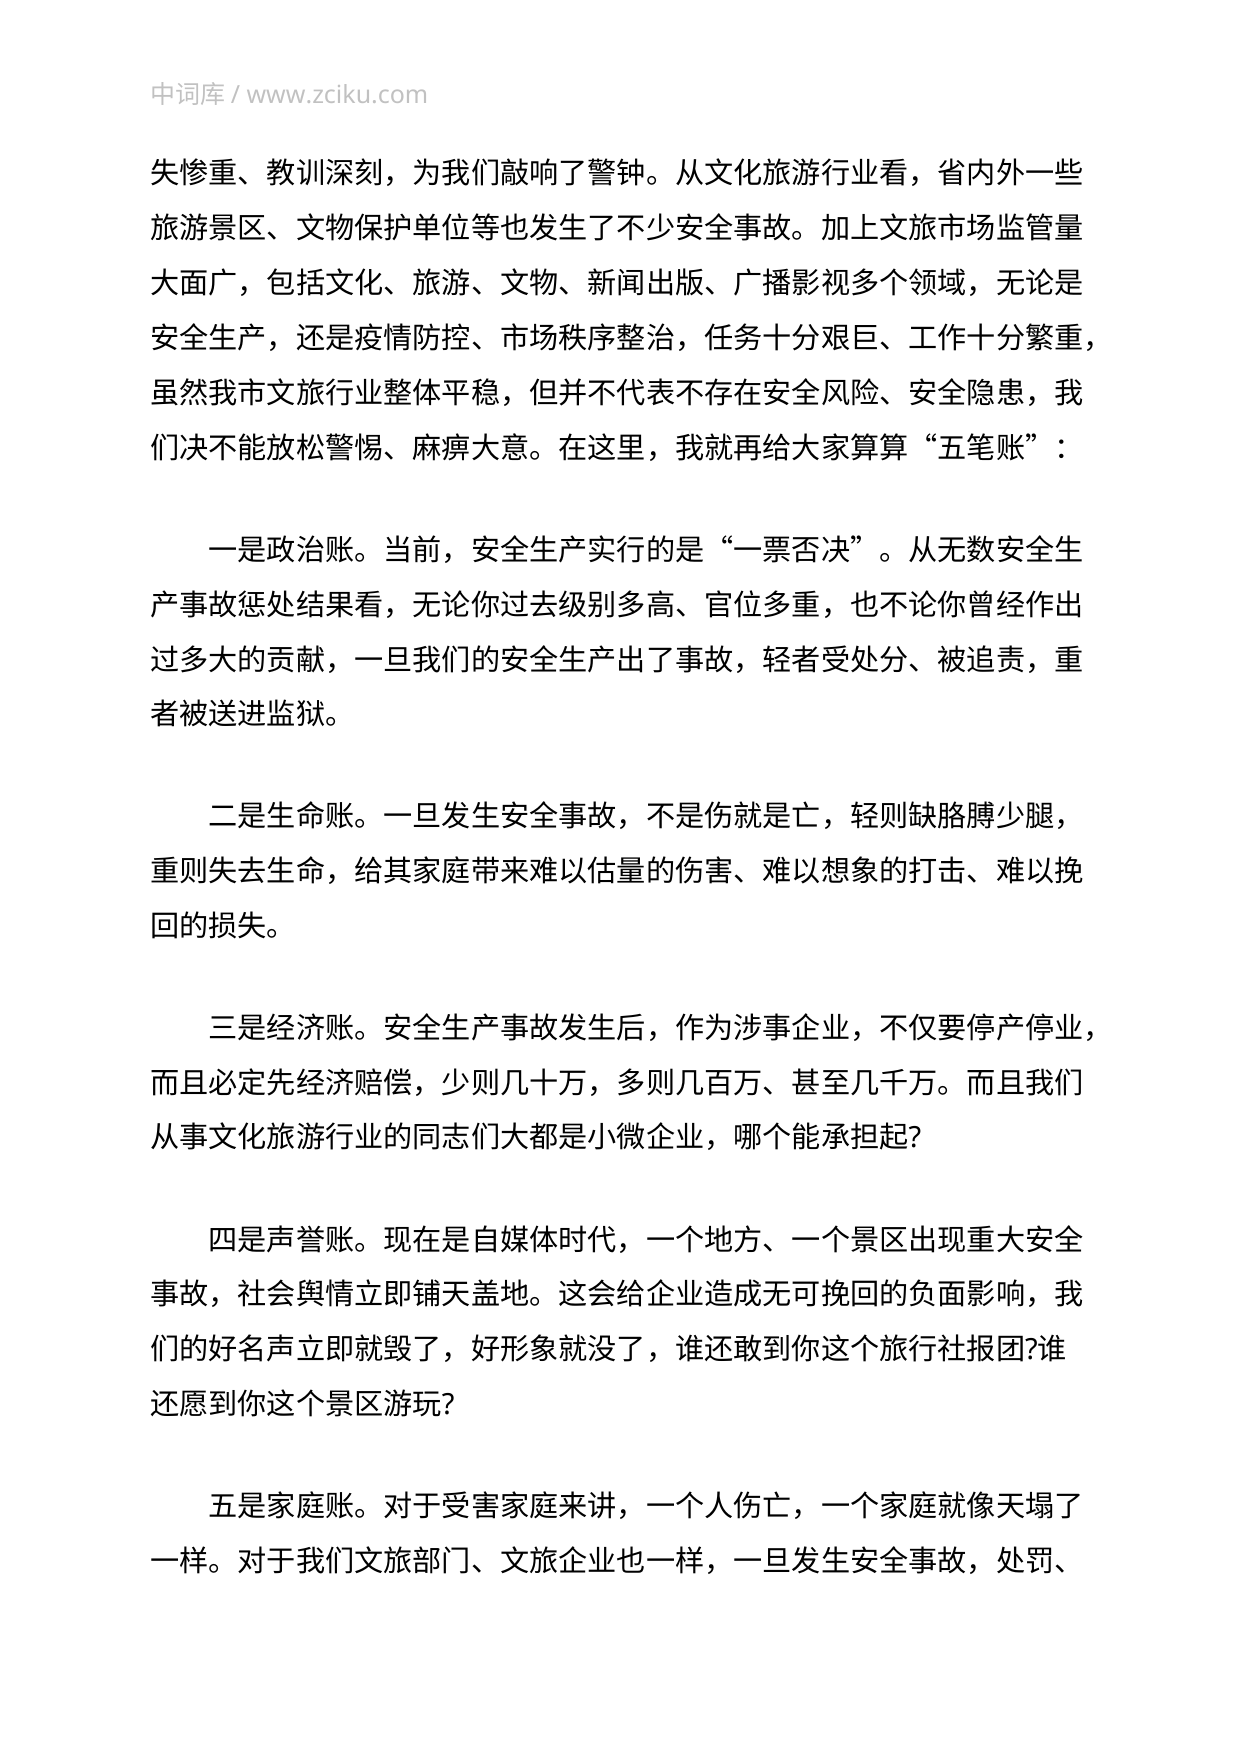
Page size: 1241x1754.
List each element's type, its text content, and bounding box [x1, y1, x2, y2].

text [150, 1483, 1090, 1580]
text 二是生命账。一旦发生安全事故，不是伤就是亡，轻则缺胳膊少腿，重则失去生命，给其家庭带来难以估量的伤害、难以想象的打击、难以挽回的损失。 [150, 793, 1090, 945]
text 四是声誉账。现在是自媒体时代，一个地方、一个景区出现重大安全事故，社会舆情立即铺天盖地。这会给企业造成无可挽回的负面影响，我们的好名声立即就毁了，好形象就没了，谁还敢到你这个旅行社报团?谁还愿到你这个景区游玩? [150, 1216, 1090, 1423]
text 一是政治账。当前，安全生产实行的是“一票否决”。从无数安全生产事故惩处结果看，无论你过去级别多高、官位多重，也不论你曾经作出过多大的贡献，一旦我们的安全生产出了事故，轻者受处分、被追责，重者被送进监狱。 [150, 526, 1090, 733]
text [150, 150, 1090, 467]
text 三是经济账。安全生产事故发生后，作为涉事企业，不仅要停产停业，而且必定先经济赔偿，少则几十万，多则几百万、甚至几千万。而且我们从事文化旅游行业的同志们大都是小微企业，哪个能承担起? [150, 1004, 1090, 1156]
